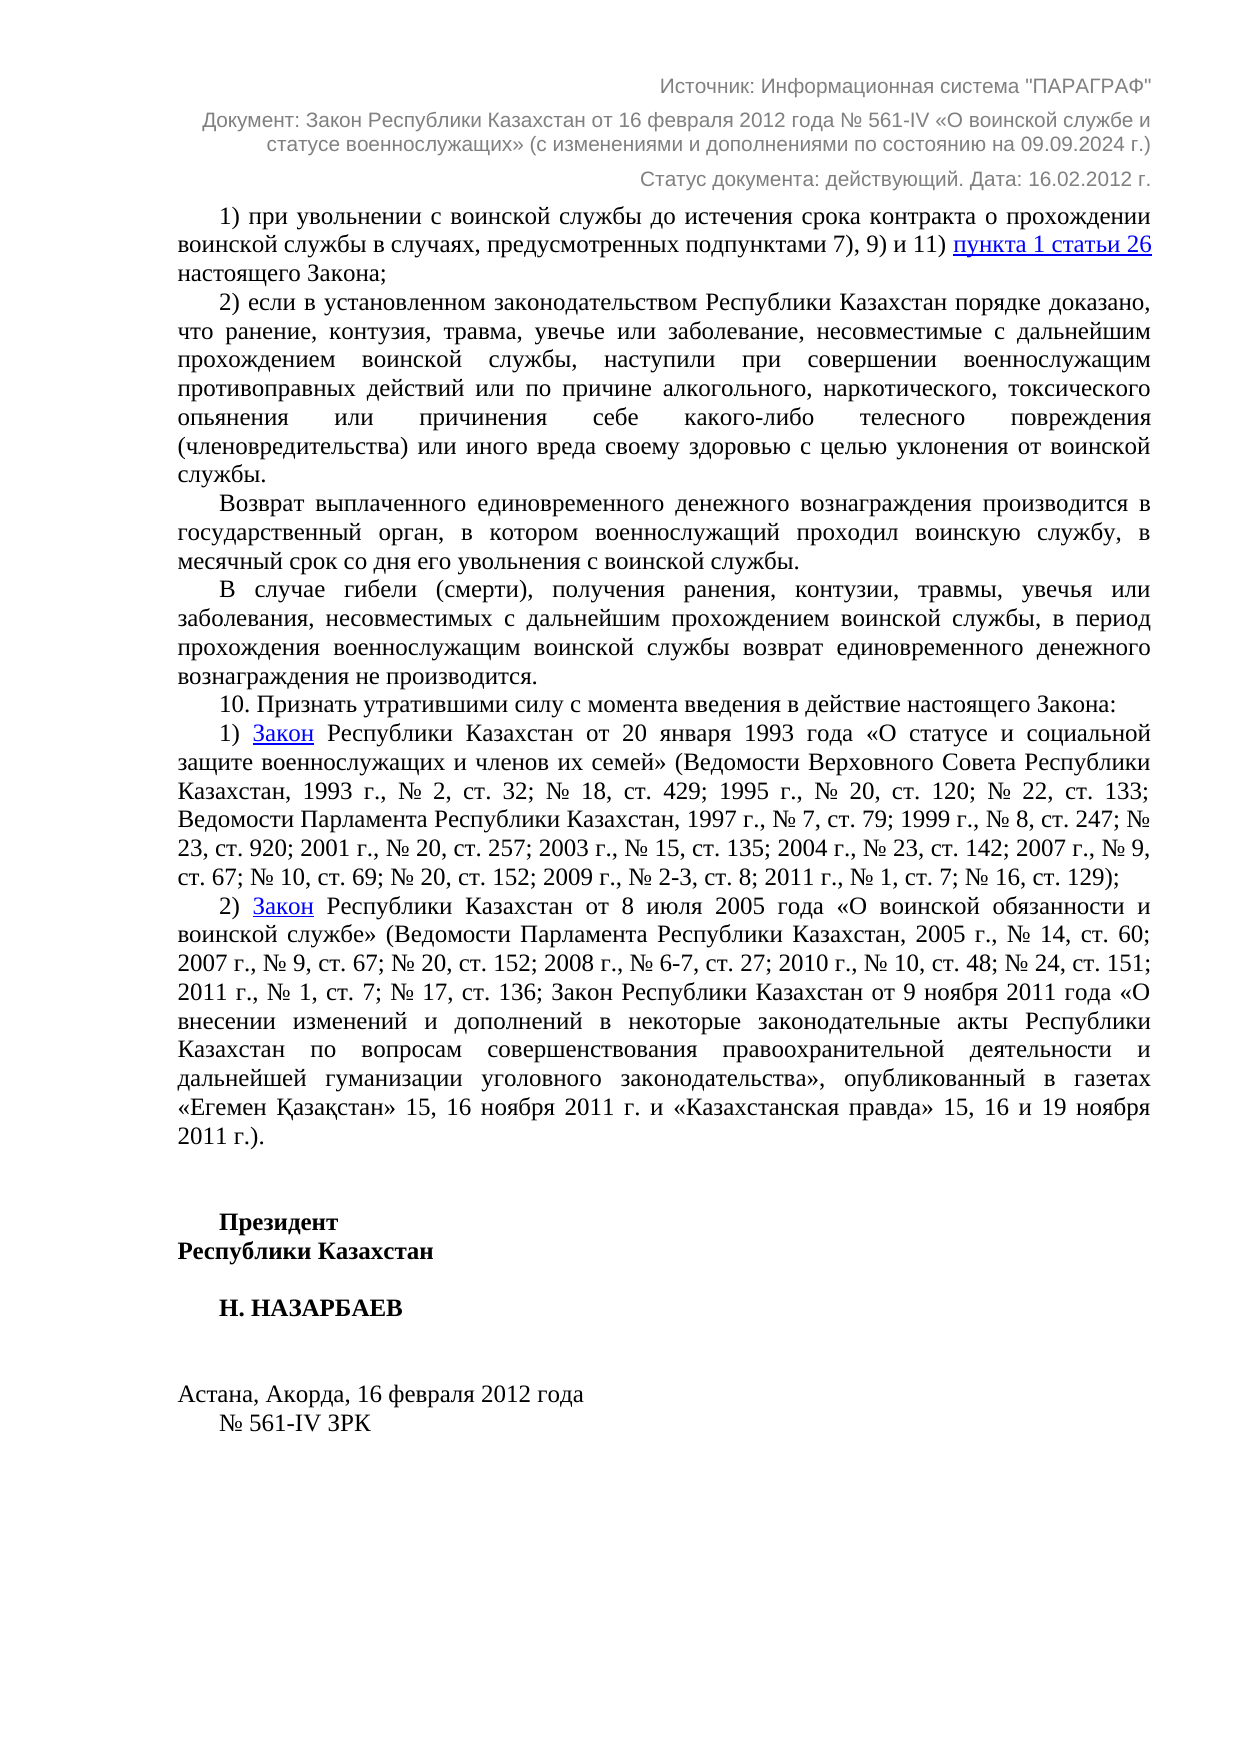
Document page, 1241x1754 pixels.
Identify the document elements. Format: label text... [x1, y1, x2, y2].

text В случае гибели (смерти), получения ранения, контузии, травмы, увечья или заболевания, несовместимых с дальнейшим прохождением воинской службы, в период прохождения военнослужащим воинской службы возврат единовременного денежного вознаграждения не производится. [177, 574, 1152, 689]
text 2) если в установленном законодательством Республики Казахстан порядке доказано, что ранение, контузия, травма, увечье или заболевание, несовместимые с дальнейшим прохождением воинской службы, наступили при совершении военнослужащим противоправных действий или по причине алкогольного, наркотического, токсического опьянения или причинения себе какого-либо телесного повреждения (членовредительства) или иного вреда своему здоровью с целью уклонения от воинской службы. [177, 287, 1152, 488]
text № 561-IV ЗРК [177, 1408, 1152, 1437]
text 2) Закон Республики Казахстан от 8 июля 2005 года «О воинской обязанности и воинской службе» (Ведомости Парламента Республики Казахстан, 2005 г., № 14, ст. 60; 2007 г., № 9, ст. 67; № 20, ст. 152; 2008 г., № 6-7, ст. 27; 2010 г., № 10, ст. 48; № 24, ст. 151; 2011 г., № 1, ст. 7; № 17, ст. 136; Закон Республики Казахстан от 9 ноября 2011 года «О внесении изменений и дополнений в некоторые законодательные акты Республики Казахстан по вопросам совершенствования правоохранительной деятельности и дальнейшей гуманизации уголовного законодательства», опубликованный в газетах «Егемен Қазақстан» 15, 16 ноября 2011 г. и «Казахстанская правда» 15, 16 и 19 ноября 2011 г.). [177, 891, 1152, 1149]
text Астана, Акорда, 16 февраля 2012 года [177, 1379, 1152, 1408]
text Н. НАЗАРБАЕВ [177, 1293, 1152, 1322]
text 1) Закон Республики Казахстан от 20 января 1993 года «О статусе и социальной защите военнослужащих и членов их семей» (Ведомости Верховного Совета Республики Казахстан, 1993 г., № 2, ст. 32; № 18, ст. 429; 1995 г., № 20, ст. 120; № 22, ст. 133; Ведомости Парламента Республики Казахстан, 1997 г., № 7, ст. 79; 1999 г., № 8, ст. 247; № 23, ст. 920; 2001 г., № 20, ст. 257; 2003 г., № 15, ст. 135; 2004 г., № 23, ст. 142; 2007 г., № 9, ст. 67; № 10, ст. 69; № 20, ст. 152; 2009 г., № 2-3, ст. 8; 2011 г., № 1, ст. 7; № 16, ст. 129); [177, 718, 1152, 891]
text Республики Казахстан [177, 1236, 1152, 1264]
text Президент [177, 1207, 1152, 1236]
text 1) при увольнении с воинской службы до истечения срока контракта о прохождении воинской службы в случаях, предусмотренных подпунктами 7), 9) и 11) пункта 1 статьи 26 настоящего Закона; [177, 201, 1152, 287]
text Возврат выплаченного единовременного денежного вознаграждения производится в государственный орган, в котором военнослужащий проходил воинскую службу, в месячный срок со дня его увольнения с воинской службы. [177, 488, 1152, 574]
text 10. Признать утратившими силу с момента введения в действие настоящего Закона: [177, 689, 1152, 718]
